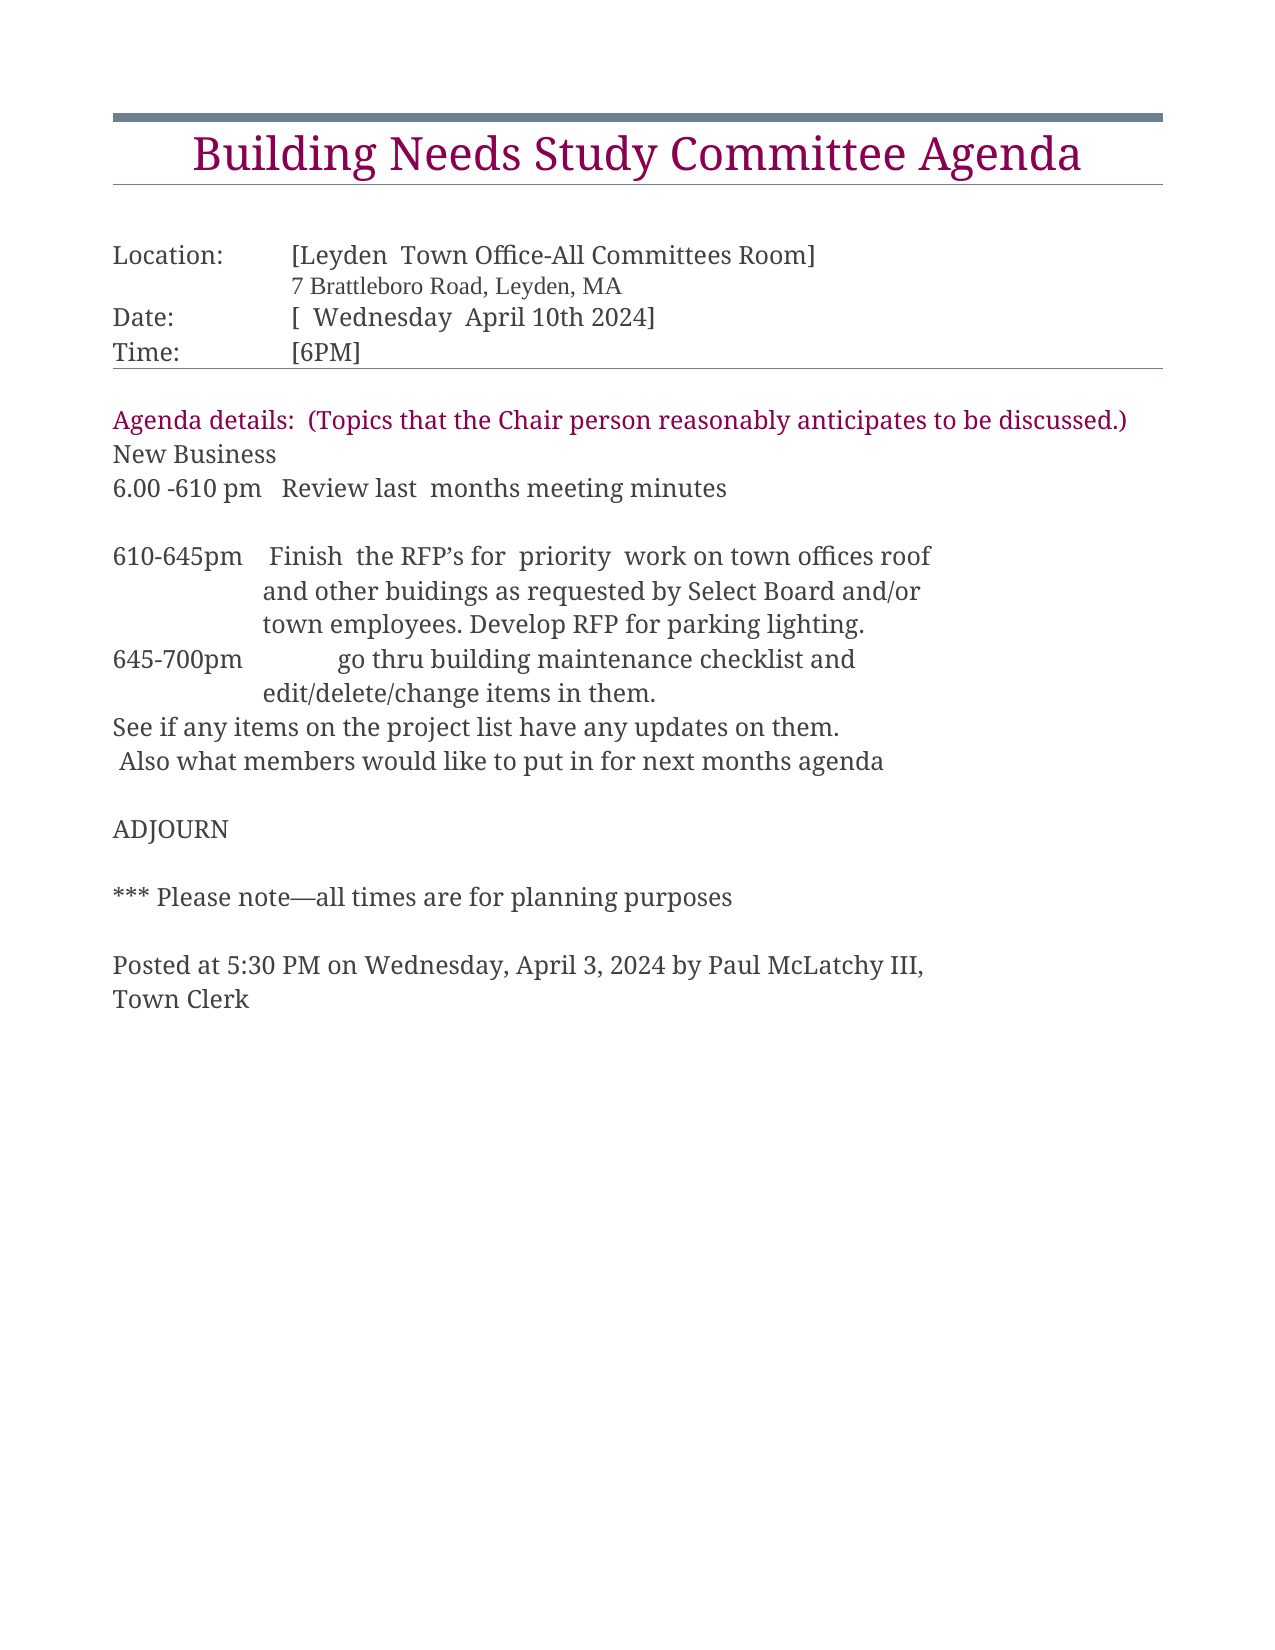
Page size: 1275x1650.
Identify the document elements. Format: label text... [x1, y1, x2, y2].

table_cell [6PM] [291, 334, 1162, 368]
text *** Please note—all times are for planning purposes [112, 880, 937, 914]
table_header [Leyden Town Office-All Committees Room] 7 Brattleboro Road, Leyden, MA [291, 185, 1162, 300]
text Posted at 5:30 PM on Wednesday, April 3, 2024 by Paul McLatchy III, Town Clerk [112, 948, 937, 1016]
subtitle 6.00 -610 pm Review last months meeting minutes [112, 471, 937, 505]
text See if any items on the project list have any updates on them. [112, 709, 937, 743]
text Also what members would like to put in for next months agenda [112, 743, 937, 777]
table_cell [ Wednesday April 10th 2024] [291, 300, 1162, 334]
table_header Building Needs Study Committee Agenda [113, 122, 1162, 184]
table_header Location: [113, 185, 291, 300]
subtitle New Business [112, 437, 937, 471]
table_cell Time: [113, 334, 291, 368]
text ADJOURN [112, 812, 937, 846]
text 645-700pm go thru building maintenance checklist and edit/delete/change items in them. [112, 641, 937, 709]
text 610-645pm Finish the RFP’s for priority work on town offices roof and other buidings as requested by Select Board and/or town employees. Develop RFP for parking lighting. [112, 539, 937, 641]
subtitle Agenda details: (Topics that the Chair person reasonably anticipates to be discussed.) [112, 403, 1162, 437]
table_cell Date: [113, 300, 291, 334]
